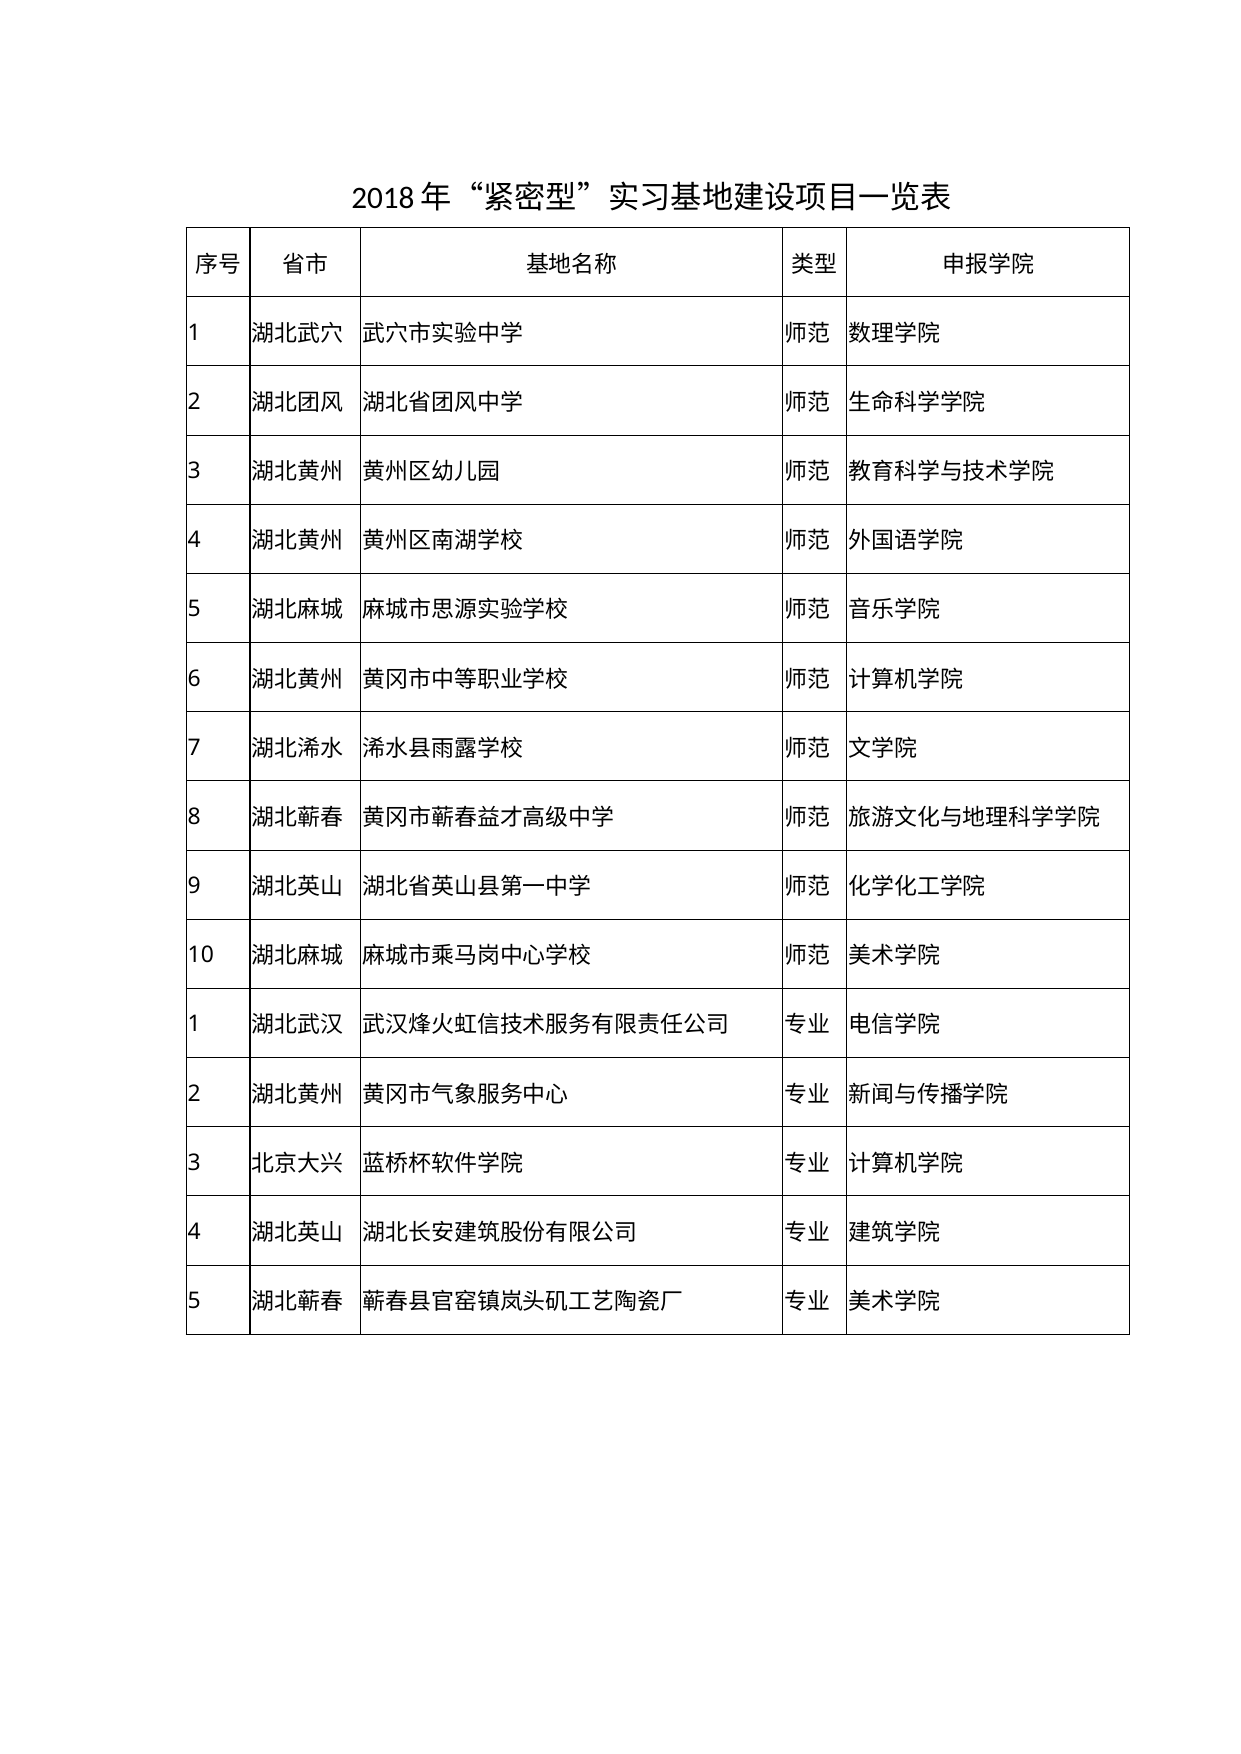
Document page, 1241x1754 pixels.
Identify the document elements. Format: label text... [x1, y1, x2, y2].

table_cell 6 [187, 643, 249, 711]
table_cell 湖北英山 [251, 1196, 360, 1264]
table_cell 湖北武汉 [251, 989, 360, 1057]
table_header 申报学院 [847, 228, 1129, 296]
table_cell 湖北黄州 [251, 1058, 360, 1126]
table_cell 黄州区幼儿园 [361, 436, 782, 504]
table_cell 专业 [783, 1058, 846, 1126]
table_cell 美术学院 [847, 1266, 1129, 1334]
table_cell 麻城市思源实验学校 [361, 574, 782, 642]
table_cell 7 [187, 712, 249, 780]
table_cell 黄冈市中等职业学校 [361, 643, 782, 711]
table_cell 新闻与传播学院 [847, 1058, 1129, 1126]
table_header 基地名称 [361, 228, 782, 296]
table_cell 5 [187, 1266, 249, 1334]
table_cell 计算机学院 [847, 1127, 1129, 1195]
text 2018年“紧密型”实习基地建设项目一览表 [187, 162, 1053, 227]
table_cell 师范 [783, 781, 846, 849]
table_cell 文学院 [847, 712, 1129, 780]
table_cell 湖北省英山县第一中学 [361, 851, 782, 919]
table_cell 化学化工学院 [847, 851, 1129, 919]
table_cell 专业 [783, 1127, 846, 1195]
table_cell 师范 [783, 643, 846, 711]
table_cell 师范 [783, 574, 846, 642]
table_cell 湖北蕲春 [251, 1266, 360, 1334]
table_cell 专业 [783, 1266, 846, 1334]
table_cell 湖北麻城 [251, 920, 360, 988]
table_cell 师范 [783, 366, 846, 434]
table_cell 黄冈市气象服务中心 [361, 1058, 782, 1126]
table_cell 建筑学院 [847, 1196, 1129, 1264]
table_cell 电信学院 [847, 989, 1129, 1057]
table_cell 湖北麻城 [251, 574, 360, 642]
table_cell 1 [187, 297, 249, 365]
table_cell 生命科学学院 [847, 366, 1129, 434]
table_cell 湖北黄州 [251, 436, 360, 504]
table_cell 2 [187, 366, 249, 434]
table_cell 湖北长安建筑股份有限公司 [361, 1196, 782, 1264]
table_cell 美术学院 [847, 920, 1129, 988]
table_cell 北京大兴 [251, 1127, 360, 1195]
table_cell 5 [187, 574, 249, 642]
table_header 序号 [187, 228, 249, 296]
table_cell 武穴市实验中学 [361, 297, 782, 365]
table_cell 湖北黄州 [251, 505, 360, 573]
table_cell 旅游文化与地理科学学院 [847, 781, 1129, 849]
table_cell 湖北浠水 [251, 712, 360, 780]
table_cell 师范 [783, 505, 846, 573]
table_cell 师范 [783, 712, 846, 780]
table_cell 黄州区南湖学校 [361, 505, 782, 573]
table_cell 10 [187, 920, 249, 988]
table_cell 专业 [783, 989, 846, 1057]
table_cell 师范 [783, 436, 846, 504]
table_cell 湖北省团风中学 [361, 366, 782, 434]
table_cell 3 [187, 436, 249, 504]
table_cell 麻城市乘马岗中心学校 [361, 920, 782, 988]
table_cell 专业 [783, 1196, 846, 1264]
table_cell 湖北英山 [251, 851, 360, 919]
table_cell 4 [187, 1196, 249, 1264]
table_cell 湖北蕲春 [251, 781, 360, 849]
table_cell 音乐学院 [847, 574, 1129, 642]
table_cell 蓝桥杯软件学院 [361, 1127, 782, 1195]
table_cell 2 [187, 1058, 249, 1126]
table_header 类型 [783, 228, 846, 296]
table_cell 浠水县雨露学校 [361, 712, 782, 780]
table_cell 湖北武穴 [251, 297, 360, 365]
table_cell 8 [187, 781, 249, 849]
table_cell 师范 [783, 920, 846, 988]
table_cell 3 [187, 1127, 249, 1195]
table_cell 武汉烽火虹信技术服务有限责任公司 [361, 989, 782, 1057]
table_cell 蕲春县官窑镇岚头矶工艺陶瓷厂 [361, 1266, 782, 1334]
table_cell 4 [187, 505, 249, 573]
table_header 省市 [251, 228, 360, 296]
table_cell 计算机学院 [847, 643, 1129, 711]
table_cell 外国语学院 [847, 505, 1129, 573]
table_cell 黄冈市蕲春益才高级中学 [361, 781, 782, 849]
table_cell 教育科学与技术学院 [847, 436, 1129, 504]
table_cell 师范 [783, 851, 846, 919]
table_cell 师范 [783, 297, 846, 365]
table_cell 1 [187, 989, 249, 1057]
table_cell 湖北团风 [251, 366, 360, 434]
table_cell 数理学院 [847, 297, 1129, 365]
table_cell 9 [187, 851, 249, 919]
table_cell 湖北黄州 [251, 643, 360, 711]
